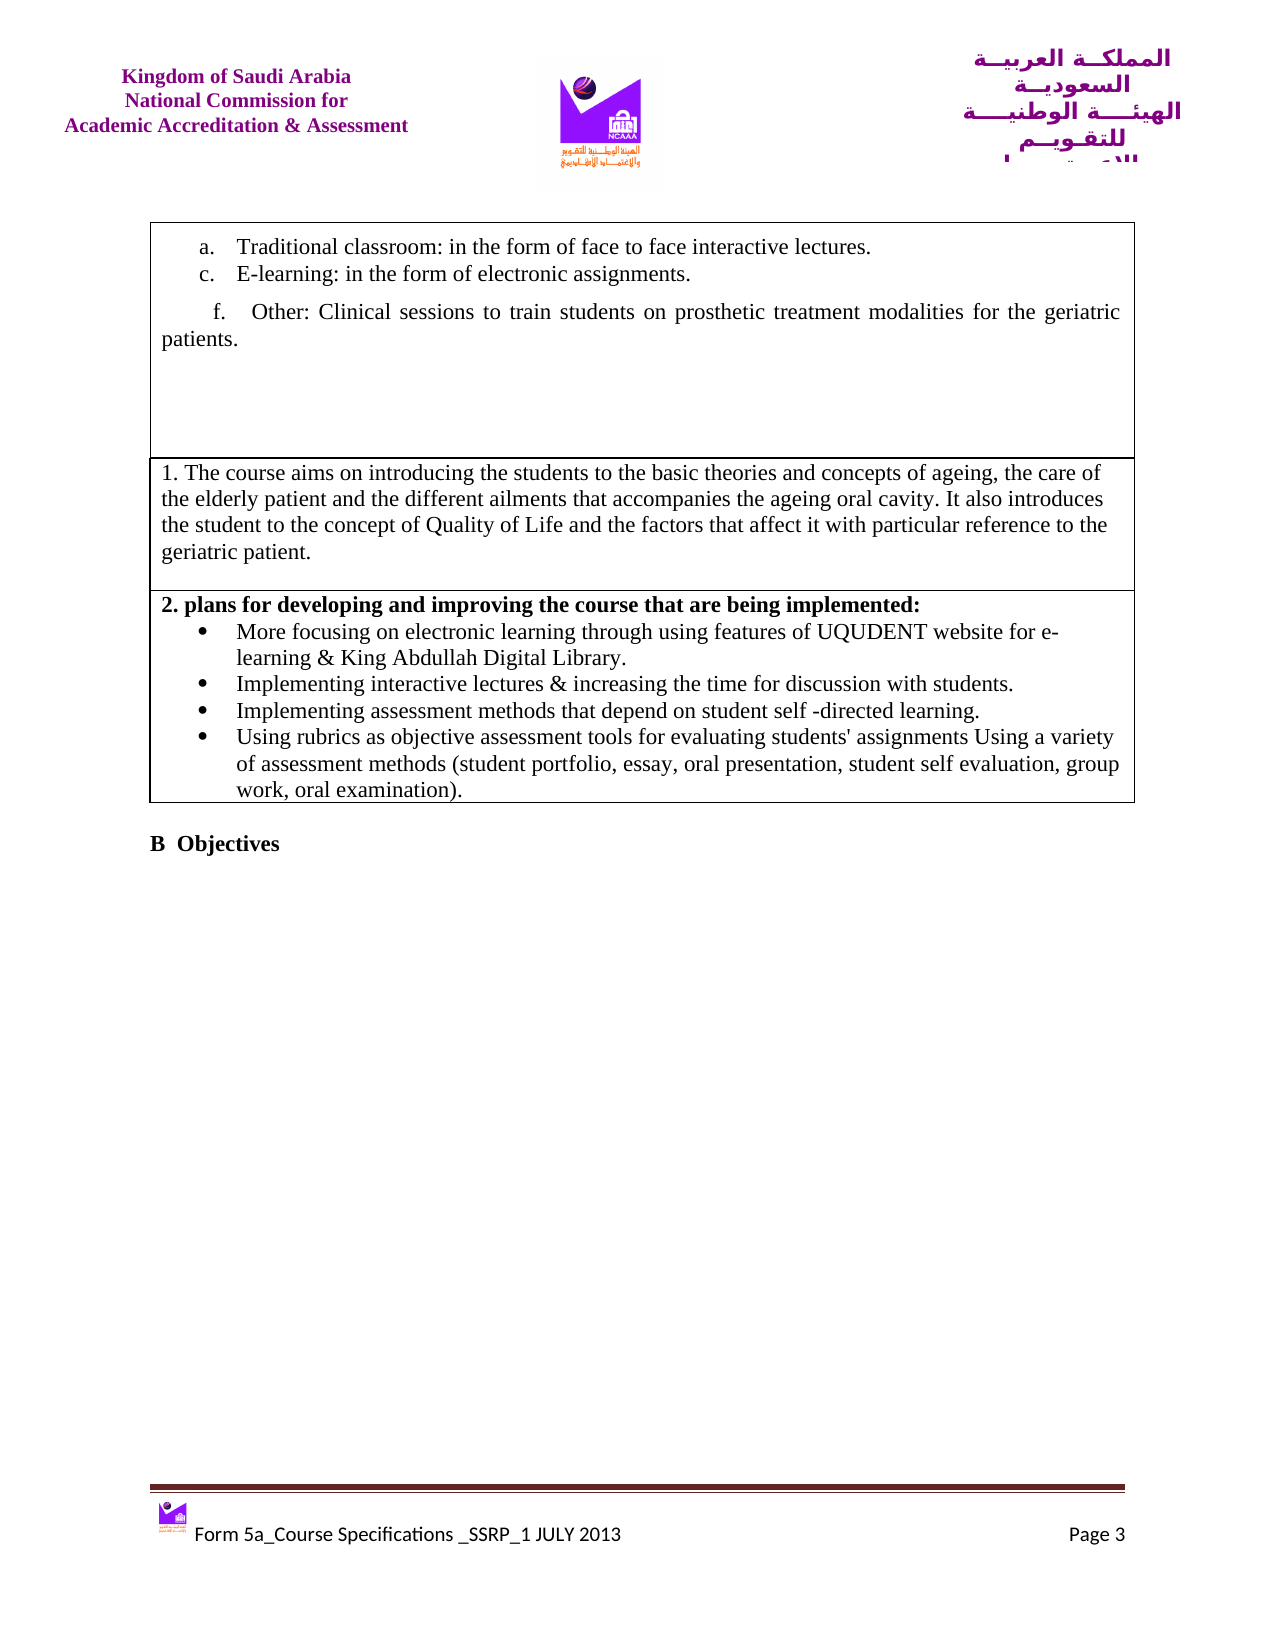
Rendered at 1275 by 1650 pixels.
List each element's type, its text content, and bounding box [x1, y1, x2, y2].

picture [150, 1495, 195, 1541]
text B Objectives [150, 830, 1125, 856]
table_cell 2. plans for developing and improving the course that are being implemented: More focusing on electronic learning through using features of UQUDENT website for e-learning & King Abdullah Digital Library. Implementing interactive lectures & increasing the time for discussion with students. Implementing assessment methods that depend on student self -directed learning. Using rubrics as objective assessment tools for evaluating students' assignments Using a variety of assessment methods (student portfolio, essay, oral presentation, student self evaluation, group work, oral examination). [151, 591, 1134, 802]
table_header 1. The course aims on introducing the students to the basic theories and concepts of ageing, the care of the elderly patient and the different ailments that accompanies the ageing oral cavity. It also introduces the student to the concept of Quality of Life and the factors that affect it with particular reference to the geriatric patient. [151, 459, 1134, 590]
picture [534, 56, 666, 193]
